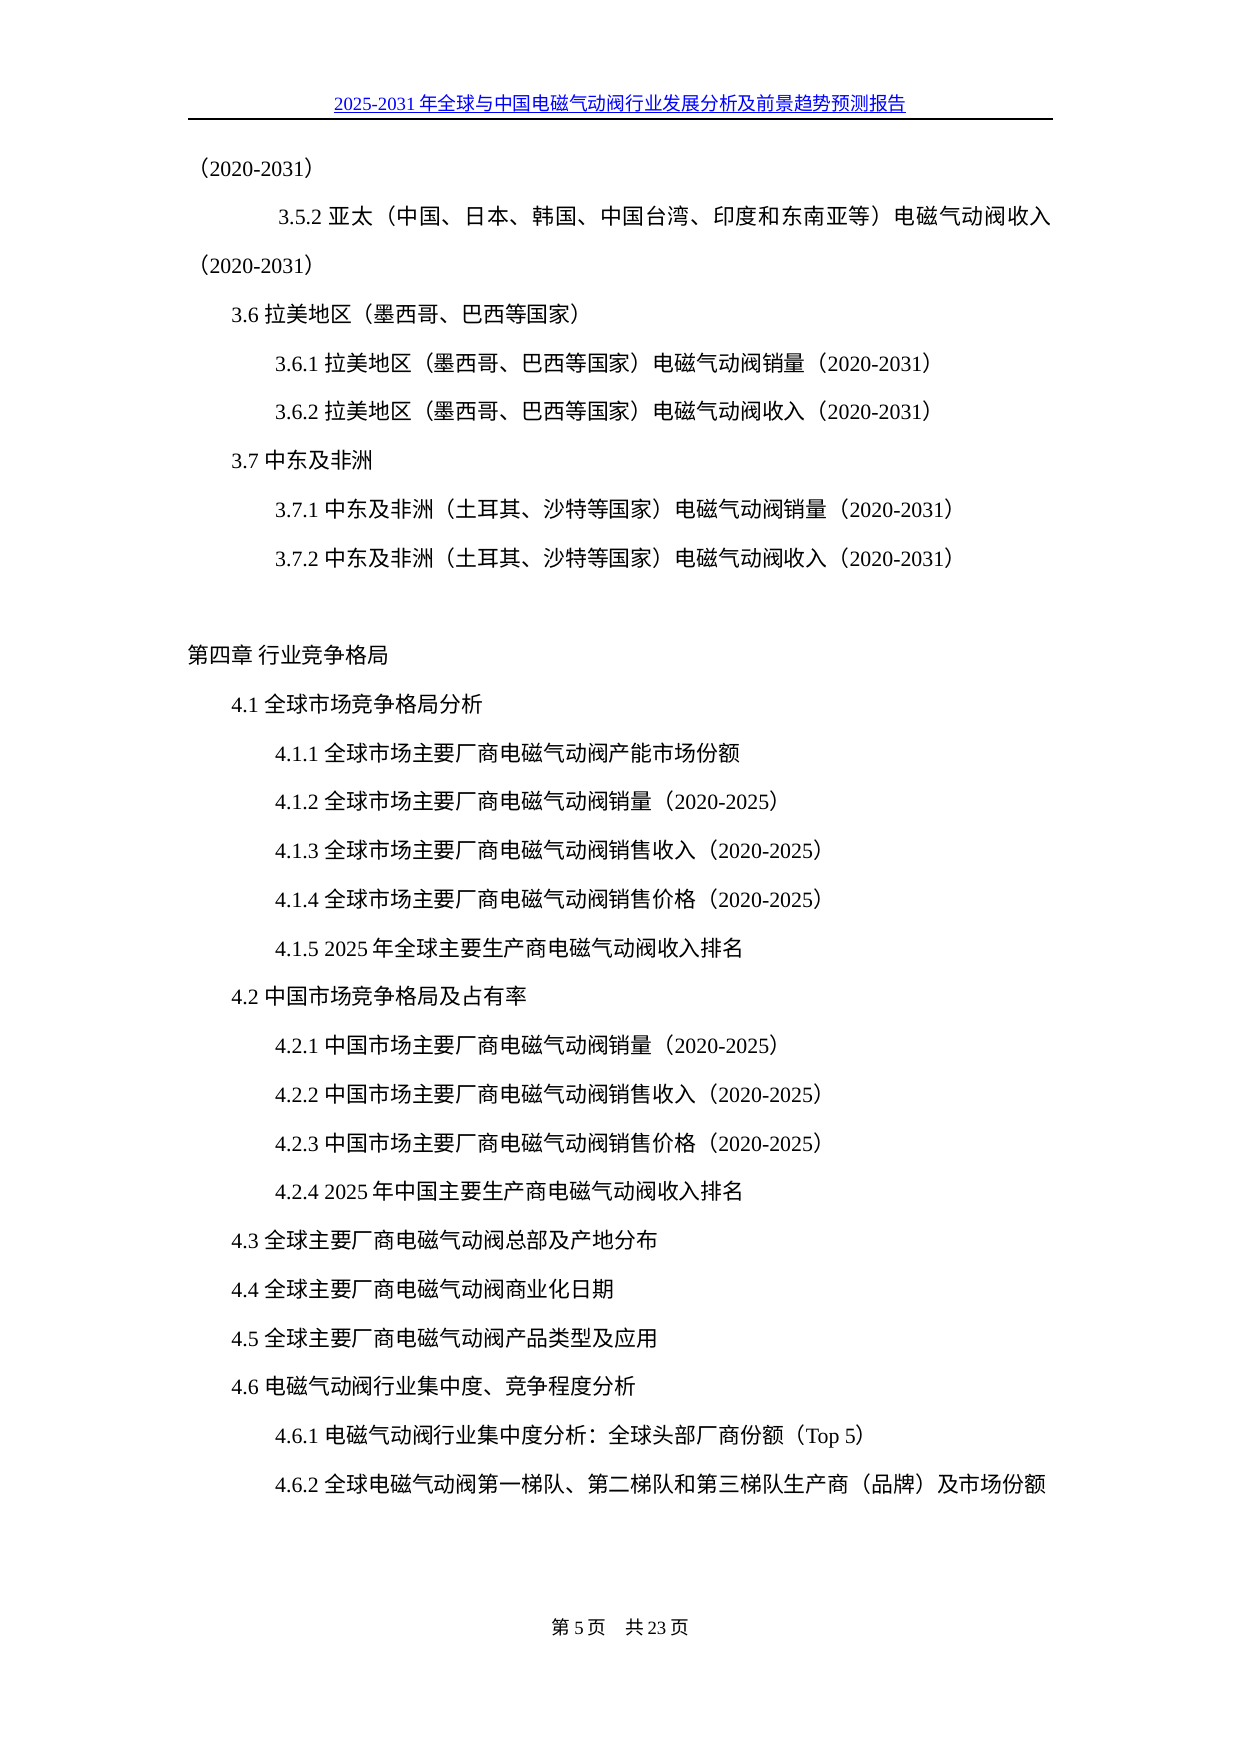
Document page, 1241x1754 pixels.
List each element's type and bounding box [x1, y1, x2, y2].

text [187, 150, 1053, 1499]
